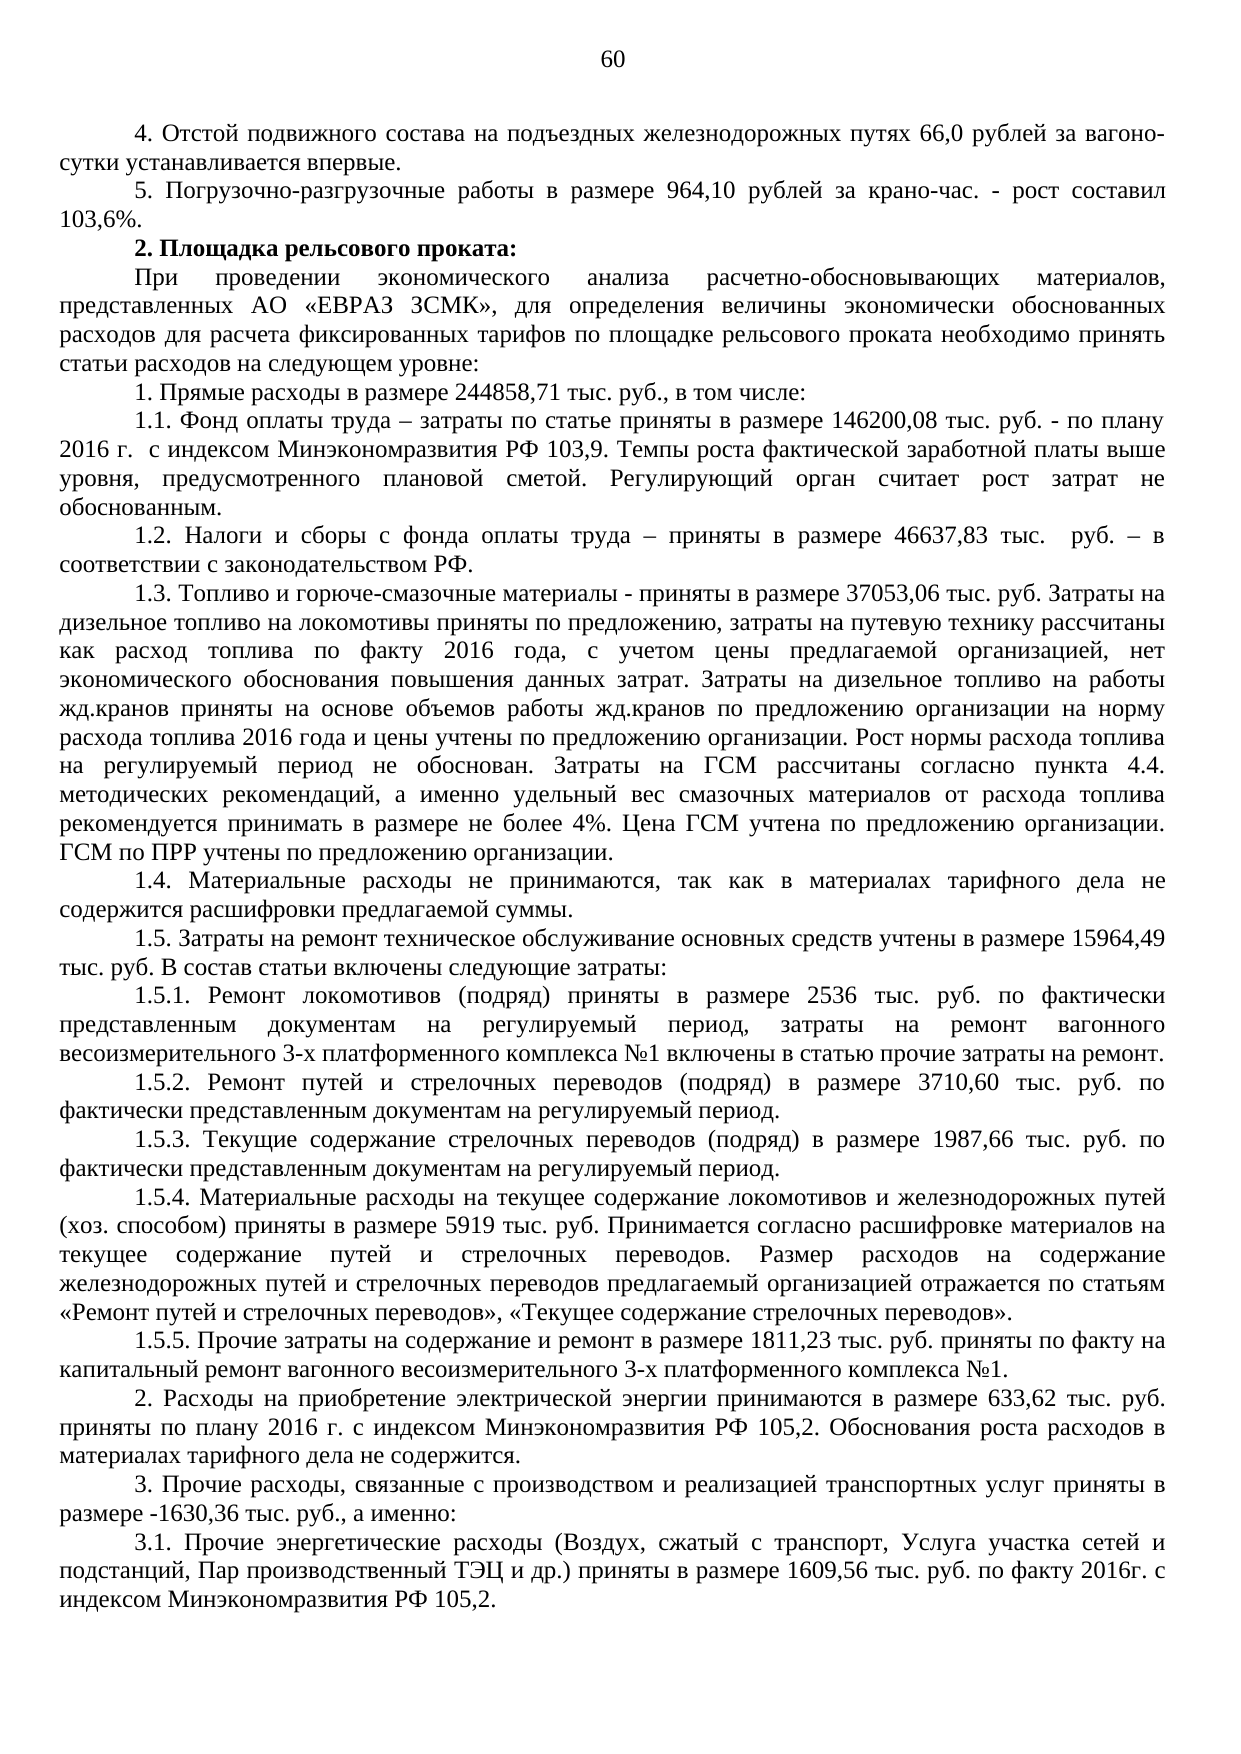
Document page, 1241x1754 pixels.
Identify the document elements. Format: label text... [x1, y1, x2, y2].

text При проведении экономического анализа расчетно-обосновывающих материалов, представленных АО «ЕВРАЗ ЗСМК», для определения величины экономически обоснованных расходов для расчета фиксированных тарифов по площадке рельсового проката необходимо принять статьи расходов на следующем уровне: [59, 262, 1167, 377]
text 2. Расходы на приобретение электрической энергии принимаются в размере 633,62 тыс. руб. приняты по плану 2016 г. с индексом Минэкономразвития РФ 105,2. Обоснования роста расходов в материалах тарифного дела не содержится. [59, 1383, 1167, 1469]
text 1.5. Затраты на ремонт техническое обслуживание основных средств учтены в размере 15964,49 тыс. руб. В состав статьи включены следующие затраты: [59, 923, 1167, 981]
text 1.2. Налоги и сборы с фонда оплаты труда – приняты в размере 46637,83 тыс. руб. – в соответствии с законодательством РФ. [59, 521, 1167, 578]
text 1.5.1. Ремонт локомотивов (подряд) приняты в размере 2536 тыс. руб. по фактически представленным документам на регулируемый период, затраты на ремонт вагонного весоизмерительного 3-х платформенного комплекса №1 включены в статью прочие затраты на ремонт. [59, 981, 1167, 1067]
text 5. Погрузочно-разгрузочные работы в размере 964,10 рублей за крано-час. - рост составил 103,6%. [59, 176, 1167, 233]
text 1.3. Топливо и горюче-смазочные материалы - приняты в размере 37053,06 тыс. руб. Затраты на дизельное топливо на локомотивы приняты по предложению, затраты на путевую технику рассчитаны как расход топлива по факту 2016 года, с учетом цены предлагаемой организацией, нет экономического обоснования повышения данных затрат. Затраты на дизельное топливо на работы жд.кранов приняты на основе объемов работы жд.кранов по предложению организации на норму расхода топлива 2016 года и цены учтены по предложению организации. Рост нормы расхода топлива на регулируемый период не обоснован. Затраты на ГСМ рассчитаны согласно пункта 4.4. методических рекомендаций, а именно удельный вес смазочных материалов от расхода топлива рекомендуется принимать в размере не более 4%. Цена ГСМ учтена по предложению организации. ГСМ по ПРР учтены по предложению организации. [59, 578, 1167, 866]
text 1.1. Фонд оплаты труда – затраты по статье приняты в размере 146200,08 тыс. руб. - по плану 2016 г. с индексом Минэкономразвития РФ 103,9. Темпы роста фактической заработной платы выше уровня, предусмотренного плановой сметой. Регулирующий орган считает рост затрат не обоснованным. [59, 406, 1167, 521]
text 1.4. Материальные расходы не принимаются, так как в материалах тарифного дела не содержится расшифровки предлагаемой суммы. [59, 866, 1167, 923]
text 2. Площадка рельсового проката: [59, 233, 1167, 262]
text 1. Прямые расходы в размере 244858,71 тыс. руб., в том числе: [59, 377, 1167, 406]
text 1.5.4. Материальные расходы на текущее содержание локомотивов и железнодорожных путей (хоз. способом) приняты в размере 5919 тыс. руб. Принимается согласно расшифровке материалов на текущее содержание путей и стрелочных переводов. Размер расходов на содержание железнодорожных путей и стрелочных переводов предлагаемый организацией отражается по статьям «Ремонт путей и стрелочных переводов», «Текущее содержание стрелочных переводов». [59, 1182, 1167, 1326]
text 1.5.3. Текущие содержание стрелочных переводов (подряд) в размере 1987,66 тыc. руб. по фактически представленным документам на регулируемый период. [59, 1124, 1167, 1182]
text 1.5.2. Ремонт путей и стрелочных переводов (подряд) в размере 3710,60 тыс. руб. по фактически представленным документам на регулируемый период. [59, 1067, 1167, 1124]
text 4. Отстой подвижного состава на подъездных железнодорожных путях 66,0 рублей за вагоно-сутки устанавливается впервые. [59, 118, 1167, 176]
text 3. Прочие расходы, связанные с производством и реализацией транспортных услуг приняты в размере -1630,36 тыс. руб., а именно: [59, 1469, 1167, 1527]
text 1.5.5. Прочие затраты на содержание и ремонт в размере 1811,23 тыс. руб. приняты по факту на капитальный ремонт вагонного весоизмерительного 3-х платформенного комплекса №1. [59, 1326, 1167, 1383]
text 3.1. Прочие энергетические расходы (Воздух, сжатый с транспорт, Услуга участка сетей и подстанций, Пар производственный ТЭЦ и др.) приняты в размере 1609,56 тыс. руб. по факту 2016г. с индексом Минэкономразвития РФ 105,2. [59, 1527, 1167, 1613]
